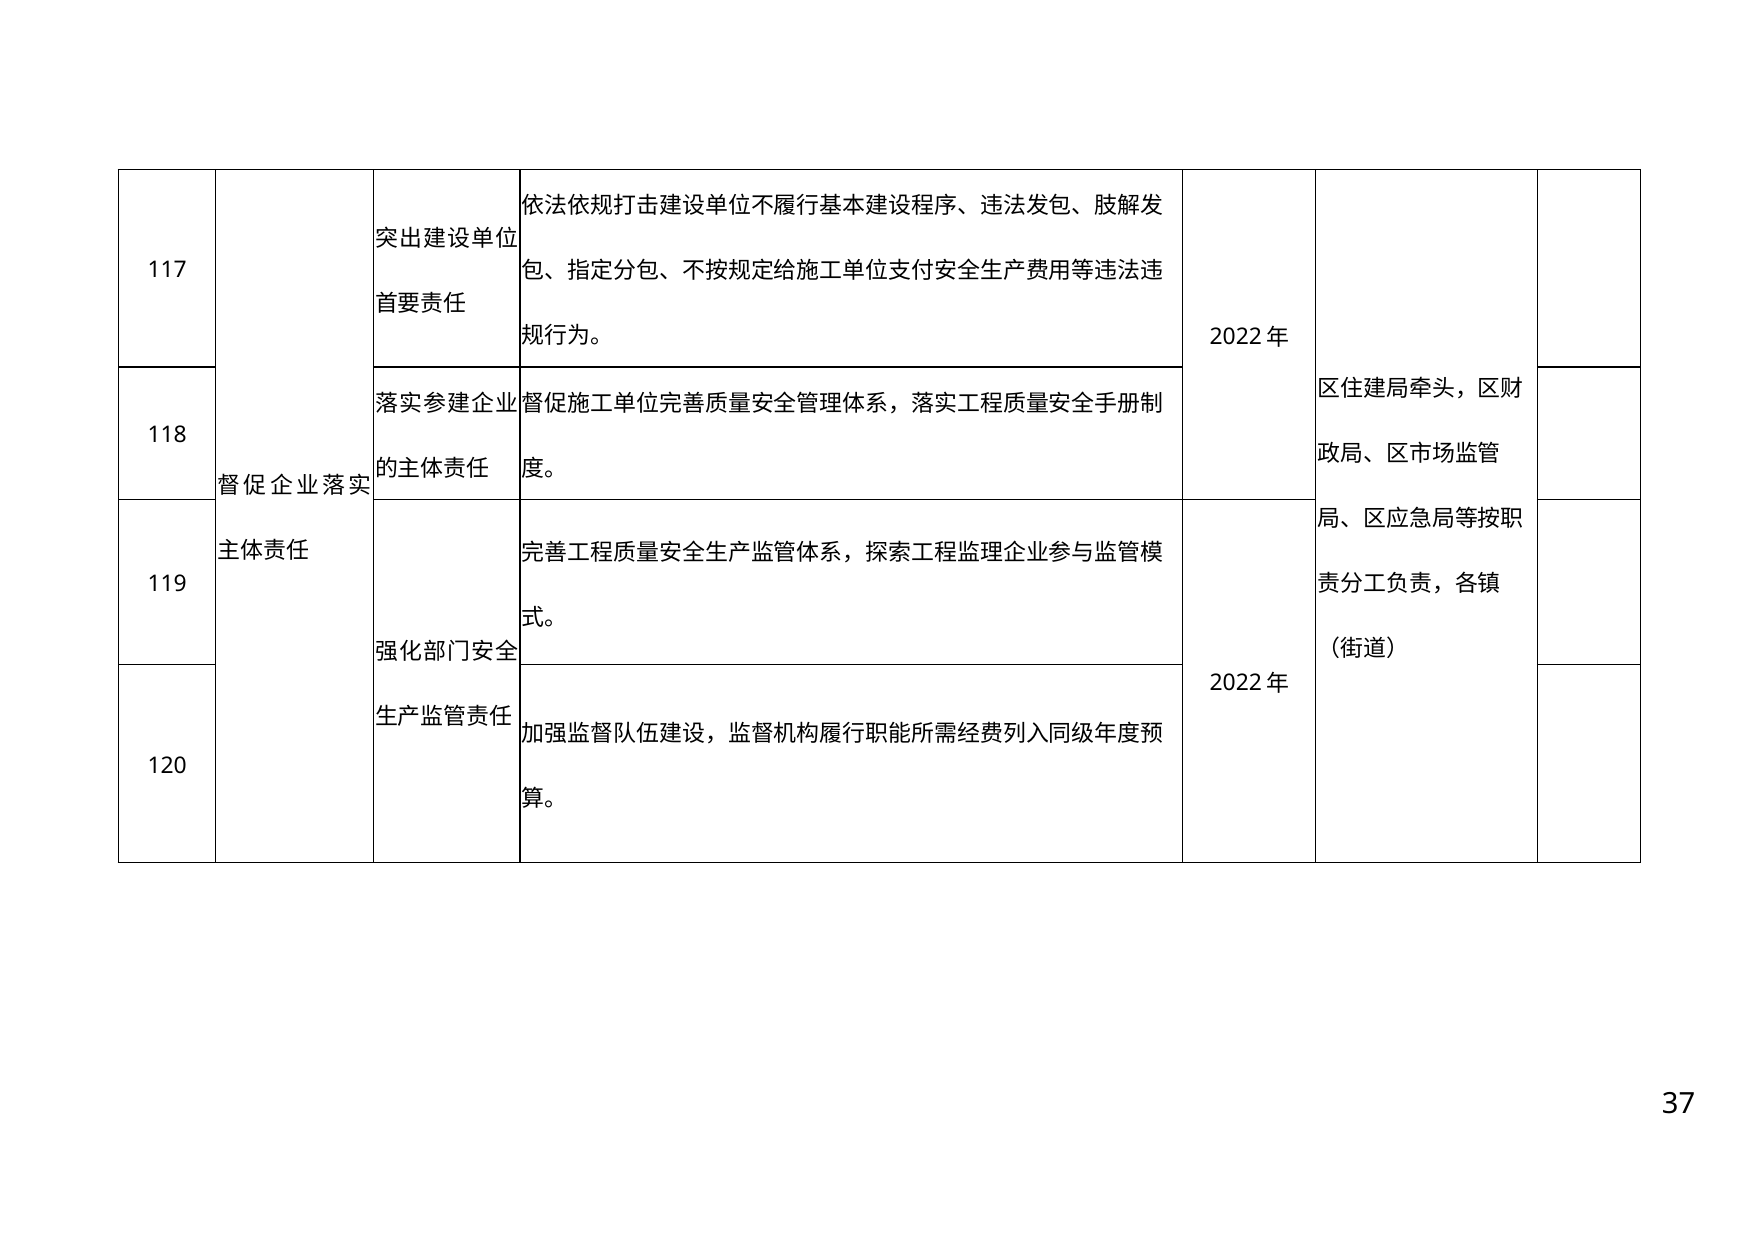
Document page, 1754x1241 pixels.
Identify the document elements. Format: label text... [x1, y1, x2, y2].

table_cell 完善工程质量安全生产监管体系，探索工程监理企业参与监管模式。 [521, 500, 1182, 664]
table_cell 2022年 [1183, 500, 1315, 862]
table_cell 119 [119, 500, 215, 664]
table_cell 突出建设单位首要责任 [374, 170, 519, 366]
table_cell 加强监督队伍建设，监督机构履行职能所需经费列入同级年度预算。 [521, 665, 1182, 862]
table_cell 督促企业落实主体责任 [216, 170, 373, 862]
table_cell 2022年 [1183, 170, 1315, 499]
table_cell 区住建局牵头，区财政局、区市场监管局、区应急局等按职责分工负责，各镇（街道） [1316, 170, 1537, 862]
table_cell 依法依规打击建设单位不履行基本建设程序、违法发包、肢解发包、指定分包、不按规定给施工单位支付安全生产费用等违法违规行为。 [521, 170, 1182, 366]
table_cell [1538, 368, 1640, 499]
table_cell 督促施工单位完善质量安全管理体系，落实工程质量安全手册制度。 [521, 368, 1182, 499]
table_cell 117 [119, 170, 215, 366]
table_cell 落实参建企业的主体责任 [374, 368, 519, 499]
table_cell [1538, 665, 1640, 862]
table_cell 强化部门安全生产监管责任 [374, 500, 519, 862]
table_cell 120 [119, 665, 215, 862]
table_cell 118 [119, 368, 215, 499]
table_cell [1538, 500, 1640, 664]
table_cell [1538, 170, 1640, 366]
